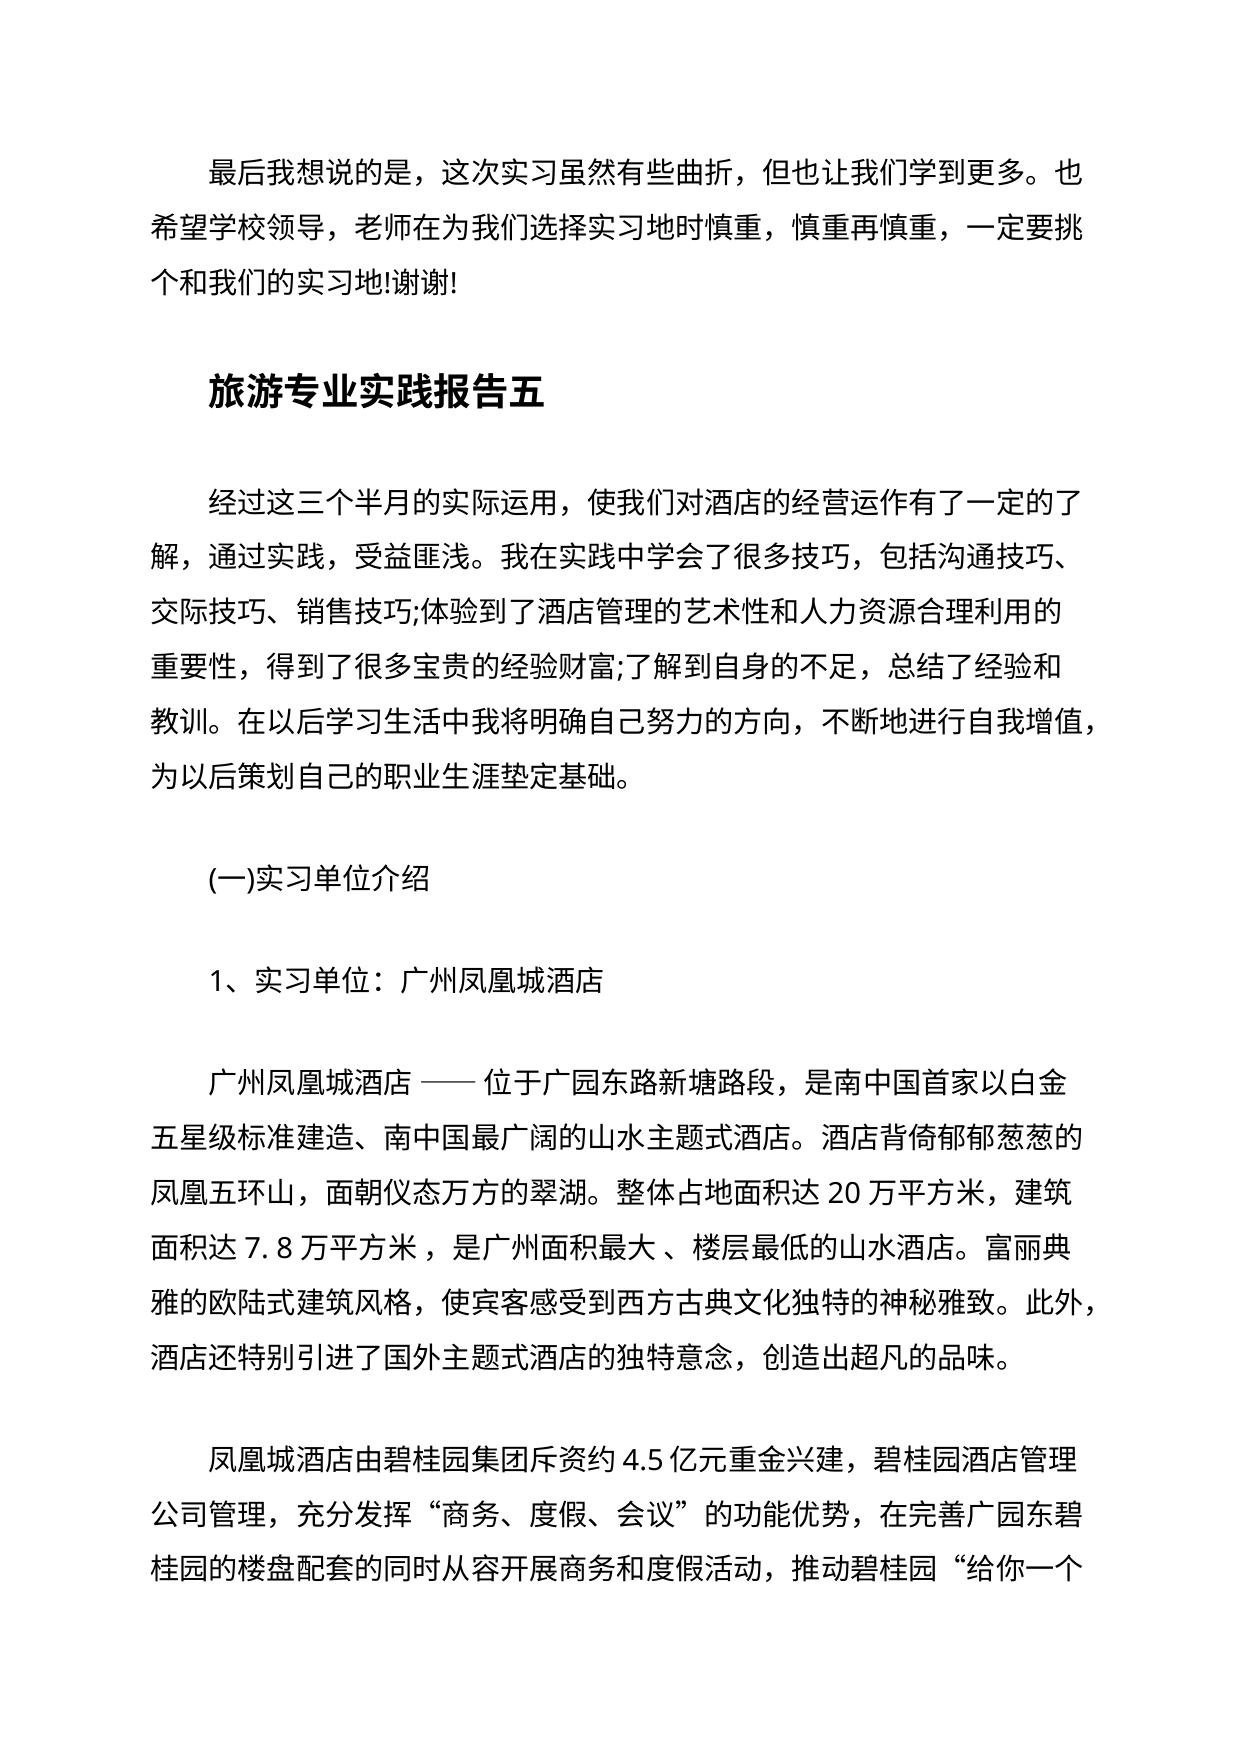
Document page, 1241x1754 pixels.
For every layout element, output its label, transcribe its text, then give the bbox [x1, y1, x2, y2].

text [150, 1436, 1090, 1588]
text 1、实习单位：广州凤凰城酒店 [150, 958, 1090, 1000]
text 最后我想说的是，这次实习虽然有些曲折，但也让我们学到更多。也希望学校领导，老师在为我们选择实习地时慎重，慎重再慎重，一定要挑个和我们的实习地!谢谢! [150, 150, 1090, 302]
text 广州凤凰城酒店 —— 位于广园东路新塘路段，是南中国首家以白金五星级标准建造、南中国最广阔的山水主题式酒店。酒店背倚郁郁葱葱的凤凰五环山，面朝仪态万方的翠湖。整体占地面积达 20 万平方米，建筑面积达 7. 8 万平方米 ，是广州面积最大 、楼层最低的山水酒店。富丽典雅的欧陆式建筑风格，使宾客感受到西方古典文化独特的神秘雅致。此外，酒店还特别引进了国外主题式酒店的独特意念，创造出超凡的品味。 [150, 1059, 1090, 1377]
text (一)实习单位介绍 [150, 856, 1090, 898]
text 经过这三个半月的实际运用，使我们对酒店的经营运作有了一定的了解，通过实践，受益匪浅。我在实践中学会了很多技巧，包括沟通技巧、交际技巧、销售技巧;体验到了酒店管理的艺术性和人力资源合理利用的重要性，得到了很多宝贵的经验财富;了解到自身的不足，总结了经验和教训。在以后学习生活中我将明确自己努力的方向，不断地进行自我增值，为以后策划自己的职业生涯垫定基础。 [150, 479, 1090, 796]
text 旅游专业实践报告五 [150, 362, 1090, 416]
